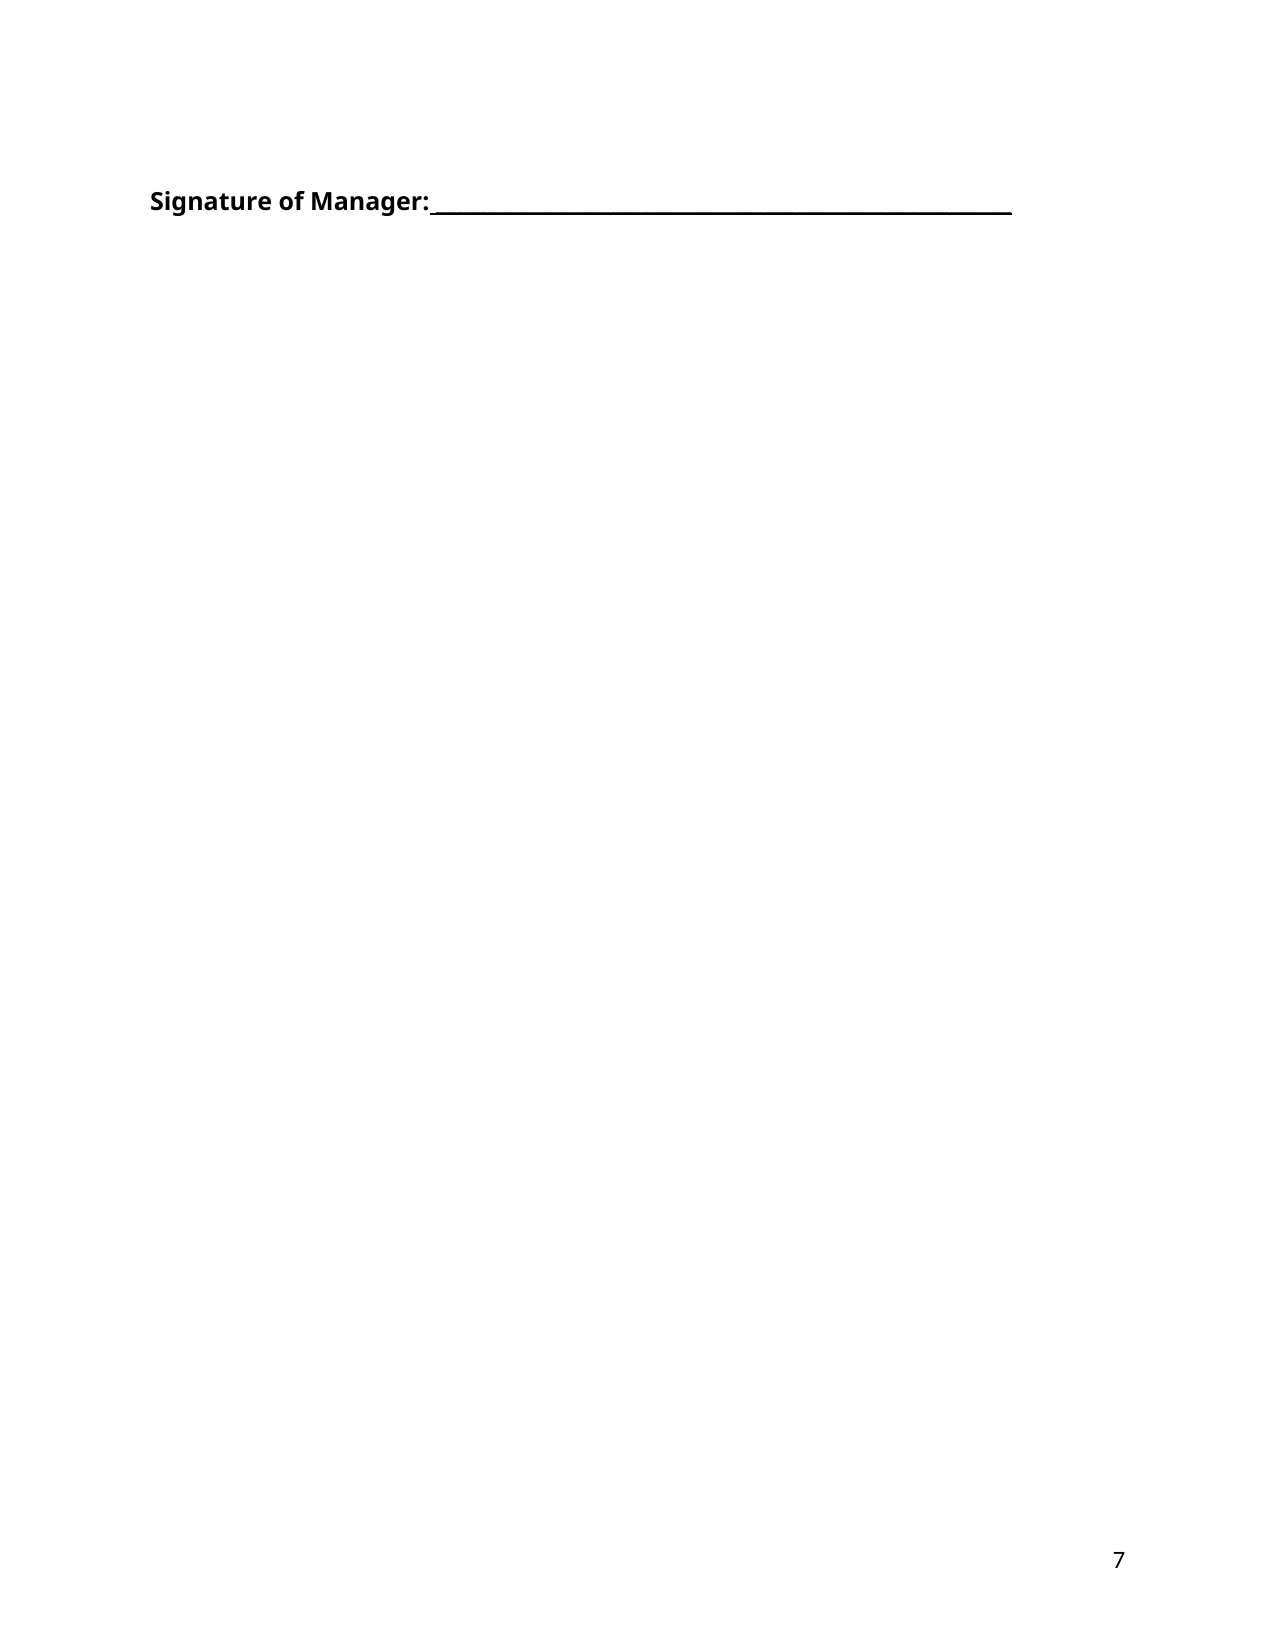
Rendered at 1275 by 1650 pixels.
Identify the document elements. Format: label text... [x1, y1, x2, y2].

text Signature of Manager: ________________________________________________________ [150, 184, 1125, 218]
